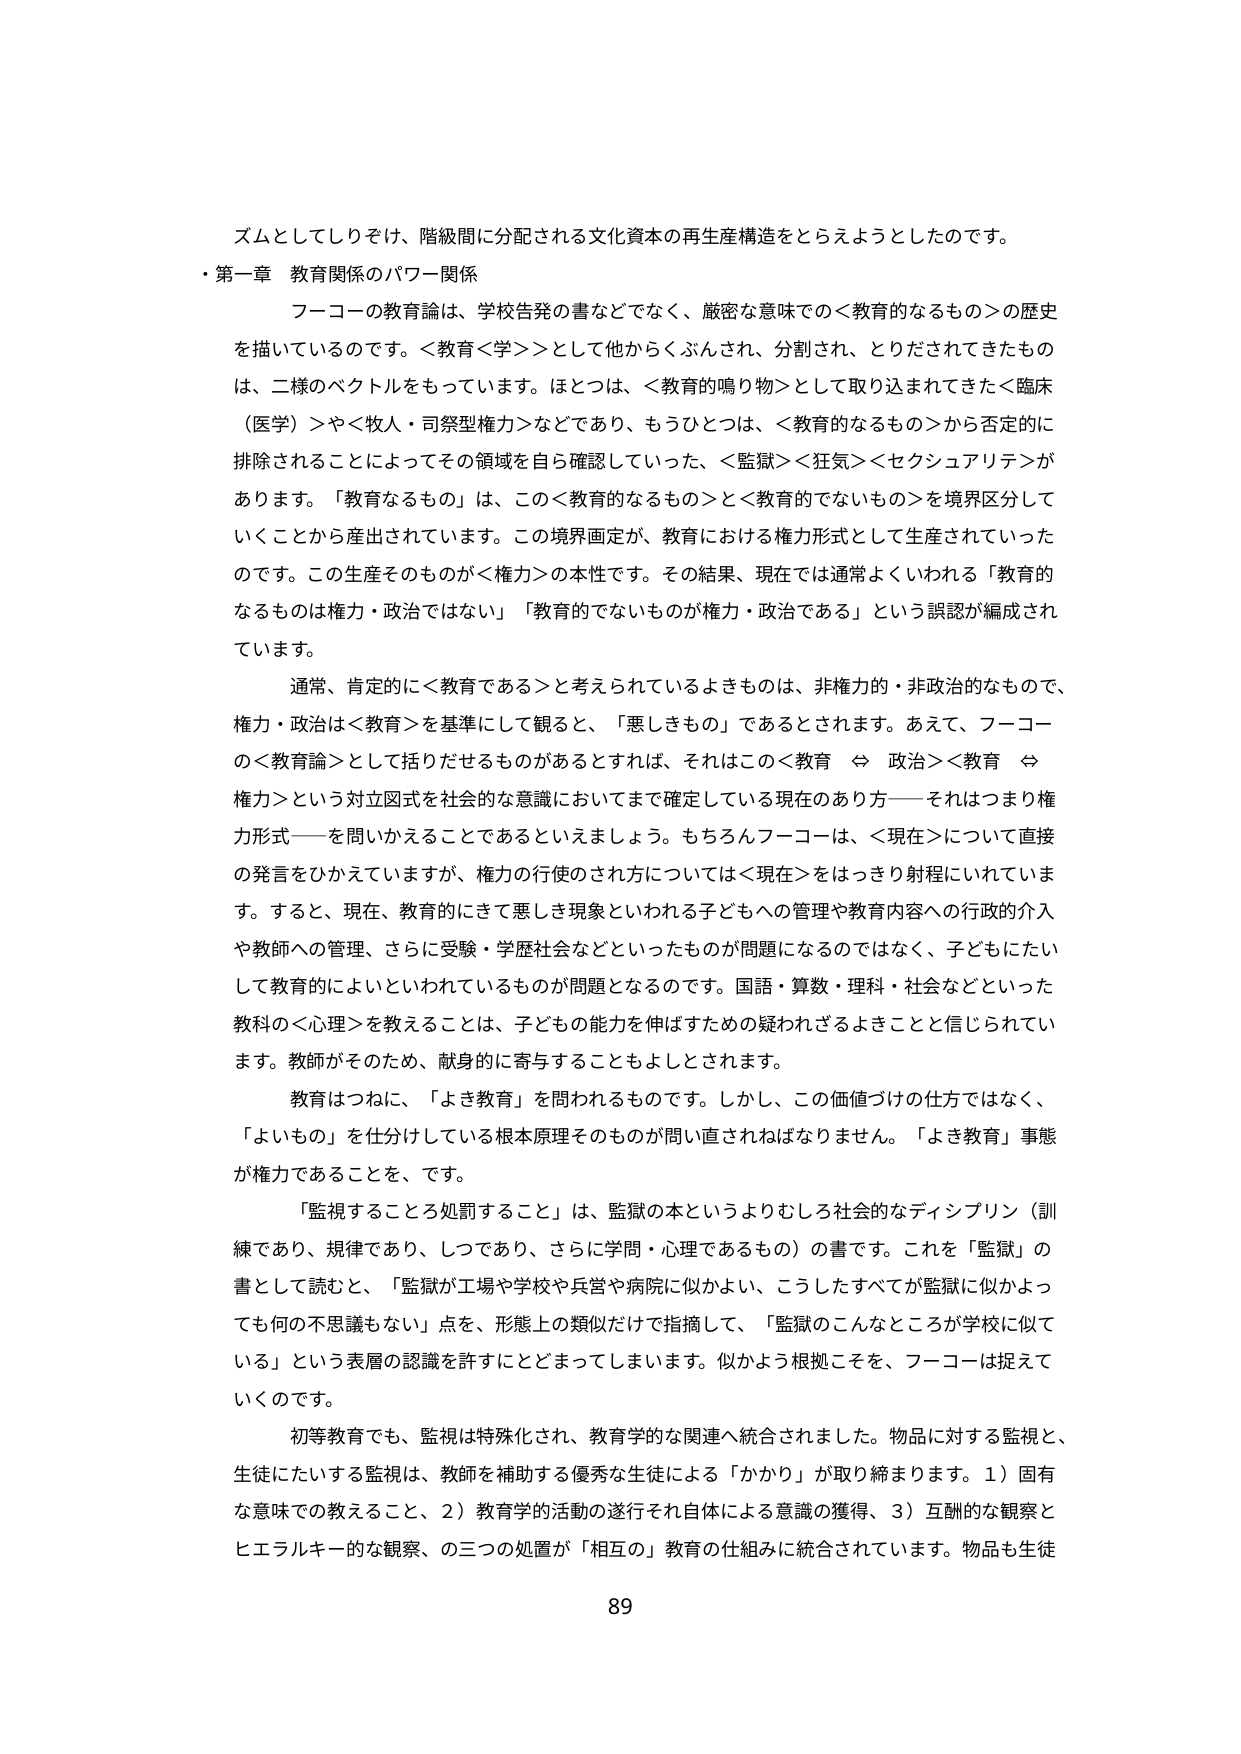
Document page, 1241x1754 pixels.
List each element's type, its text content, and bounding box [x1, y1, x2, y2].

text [177, 217, 1063, 254]
text 「監視することろ処罰すること」は、監獄の本というよりむしろ社会的なディシプリン（訓練であり、規律であり、しつであり、さらに学問・心理であるもの）の書です。これを「監獄」の書として読むと、「監獄が工場や学校や兵営や病院に似かよい、こうしたすべてが監獄に似かよっても何の不思議もない」点を、形態上の類似だけで指摘して、「監獄のこんなところが学校に似ている」という表層の認識を許すにとどまってしまいます。似かよう根拠こそを、フーコーは捉えていくのです。 [177, 1192, 1063, 1417]
text 教育はつねに、「よき教育」を問われるものです。しかし、この価値づけの仕方ではなく、「よいもの」を仕分けしている根本原理そのものが問い直されねばなりません。「よき教育」事態が権力であることを、です。 [177, 1079, 1063, 1192]
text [177, 1417, 1063, 1567]
text 通常、肯定的に＜教育である＞と考えられているよきものは、非権力的・非政治的なもので、権力・政治は＜教育＞を基準にして観ると、「悪しきもの」であるとされます。あえて、フーコーの＜教育論＞として括りだせるものがあるとすれば、それはこの＜教育 ⇔ 政治＞＜教育 ⇔ 権力＞という対立図式を社会的な意識においてまで確定している現在のあり方――それはつまり権力形式――を問いかえることであるといえましょう。もちろんフーコーは、＜現在＞について直接の発言をひかえていますが、権力の行使のされ方については＜現在＞をはっきり射程にいれています。すると、現在、教育的にきて悪しき現象といわれる子どもへの管理や教育内容への行政的介入や教師への管理、さらに受験・学歴社会などといったものが問題になるのではなく、子どもにたいして教育的によいといわれているものが問題となるのです。国語・算数・理科・社会などといった教科の＜心理＞を教えることは、子どもの能力を伸ばすための疑われざるよきことと信じられています。教師がそのため、献身的に寄与することもよしとされます。 [177, 667, 1063, 1079]
text フーコーの教育論は、学校告発の書などでなく、厳密な意味での＜教育的なるもの＞の歴史を描いているのです。＜教育＜学＞＞として他からくぶんされ、分割され、とりだされてきたものは、二様のベクトルをもっています。ほとつは、＜教育的鳴り物＞として取り込まれてきた＜臨床（医学）＞や＜牧人・司祭型権力＞などであり、もうひとつは、＜教育的なるもの＞から否定的に排除されることによってその領域を自ら確認していった、＜監獄＞＜狂気＞＜セクシュアリテ＞があります。「教育なるもの」は、この＜教育的なるもの＞と＜教育的でないもの＞を境界区分していくことから産出されています。この境界画定が、教育における権力形式として生産されていったのです。この生産そのものが＜権力＞の本性です。その結果、現在では通常よくいわれる「教育的なるものは権力・政治ではない」「教育的でないものが権力・政治である」という誤認が編成されています。 [177, 292, 1063, 667]
text ・第一章 教育関係のパワー関係 [177, 254, 1063, 292]
